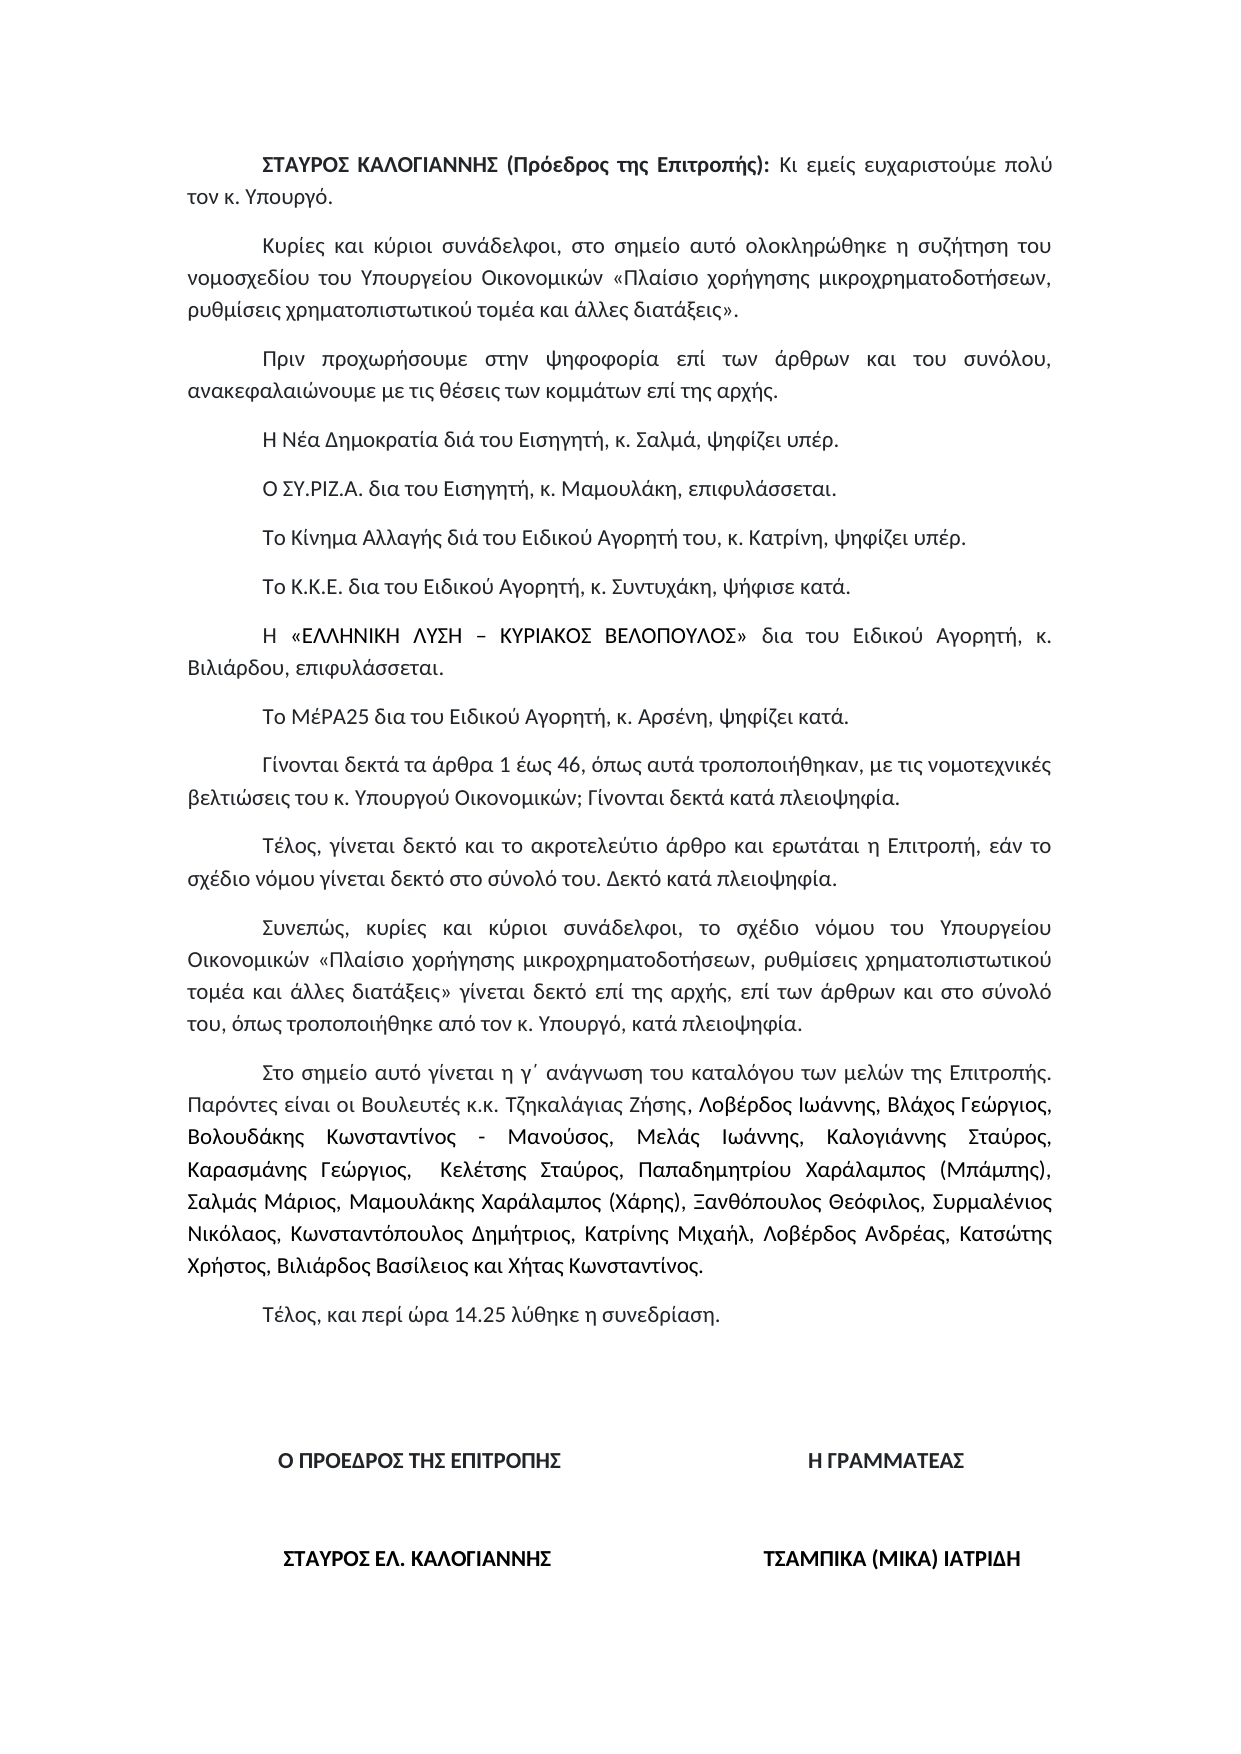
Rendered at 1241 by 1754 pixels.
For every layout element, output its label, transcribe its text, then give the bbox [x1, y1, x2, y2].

text Η Νέα Δημοκρατία διά του Εισηγητή, κ. Σαλμά, ψηφίζει υπέρ. [187, 425, 1053, 453]
text Τέλος, γίνεται δεκτό και το ακροτελεύτιο άρθρο και ερωτάται η Επιτροπή, εάν το σχέδιο νόμου γίνεται δεκτό στο σύνολό του. Δεκτό κατά πλειοψηφία. [187, 832, 1053, 892]
text ΣΤΑΥΡΟΣ ΚΑΛΟΓΙΑΝΝΗΣ (Πρόεδρος της Επιτροπής): Κι εμείς ευχαριστούμε πολύ τον κ. Υπουργό. [187, 150, 1053, 210]
text ΣΤΑΥΡΟΣ ΕΛ. ΚΑΛΟΓΙΑΝΝΗΣ ΤΣΑΜΠΙΚΑ (ΜΙΚΑ) ΙΑΤΡΙΔΗ [187, 1544, 1053, 1572]
text Συνεπώς, κυρίες και κύριοι συνάδελφοι, το σχέδιο νόμου του Υπουργείου Οικονομικών «Πλαίσιο χορήγησης μικροχρηματοδοτήσεων, ρυθμίσεις χρηματοπιστωτικού τομέα και άλλες διατάξεις» γίνεται δεκτό επί της αρχής, επί των άρθρων και στο σύνολό του, όπως τροποποιήθηκε από τον κ. Υπουργό, κατά πλειοψηφία. [187, 913, 1053, 1037]
text Το Κίνημα Αλλαγής διά του Ειδικού Αγορητή του, κ. Κατρίνη, ψηφίζει υπέρ. [187, 523, 1053, 551]
text Το ΜέΡΑ25 δια του Ειδικού Αγορητή, κ. Αρσένη, ψηφίζει κατά. [187, 702, 1053, 730]
text Πριν προχωρήσουμε στην ψηφοφορία επί των άρθρων και του συνόλου, ανακεφαλαιώνουμε με τις θέσεις των κομμάτων επί της αρχής. [187, 344, 1053, 404]
text Ο ΠΡΟΕΔΡΟΣ ΤΗΣ ΕΠΙΤΡΟΠΗΣ Η ΓΡΑΜΜΑΤΕΑΣ [187, 1447, 1053, 1475]
text Το Κ.Κ.Ε. δια του Ειδικού Αγορητή, κ. Συντυχάκη, ψήφισε κατά. [187, 572, 1053, 600]
text Η «ΕΛΛΗΝΙΚΗ ΛΥΣΗ – ΚΥΡΙΑΚΟΣ ΒΕΛΟΠΟΥΛΟΣ» δια του Ειδικού Αγορητή, κ. Βιλιάρδου, επιφυλάσσεται. [187, 621, 1053, 681]
text Ο ΣΥ.ΡΙΖ.Α. δια του Εισηγητή, κ. Μαμουλάκη, επιφυλάσσεται. [187, 474, 1053, 502]
text Γίνονται δεκτά τα άρθρα 1 έως 46, όπως αυτά τροποποιήθηκαν, με τις νομοτεχνικές βελτιώσεις του κ. Υπουργού Οικονομικών; Γίνονται δεκτά κατά πλειοψηφία. [187, 751, 1053, 811]
text Κυρίες και κύριοι συνάδελφοι, στο σημείο αυτό ολοκληρώθηκε η συζήτηση του νομοσχεδίου του Υπουργείου Οικονομικών «Πλαίσιο χορήγησης μικροχρηματοδοτήσεων, ρυθμίσεις χρηματοπιστωτικού τομέα και άλλες διατάξεις». [187, 231, 1053, 323]
text Στο σημείο αυτό γίνεται η γ΄ ανάγνωση του καταλόγου των μελών της Επιτροπής. Παρόντες είναι οι Βουλευτές κ.κ. Τζηκαλάγιας Ζήσης, Λοβέρδος Ιωάννης, Βλάχος Γεώργιος, Βολουδάκης Κωνσταντίνος - Μανούσος, Μελάς Ιωάννης, Καλογιάννης Σταύρος, Καρασμάνης Γεώργιος, Κελέτσης Σταύρος, Παπαδημητρίου Χαράλαμπος (Μπάμπης), Σαλμάς Μάριος, Μαμουλάκης Χαράλαμπος (Χάρης), Ξανθόπουλος Θεόφιλος, Συρμαλένιος Νικόλαος, Κωνσταντόπουλος Δημήτριος, Κατρίνης Μιχαήλ, Λοβέρδος Ανδρέας, Κατσώτης Χρήστος, Βιλιάρδος Βασίλειος και Χήτας Κωνσταντίνος. [187, 1058, 1053, 1279]
text Τέλος, και περί ώρα 14.25 λύθηκε η συνεδρίαση. [187, 1300, 1053, 1328]
